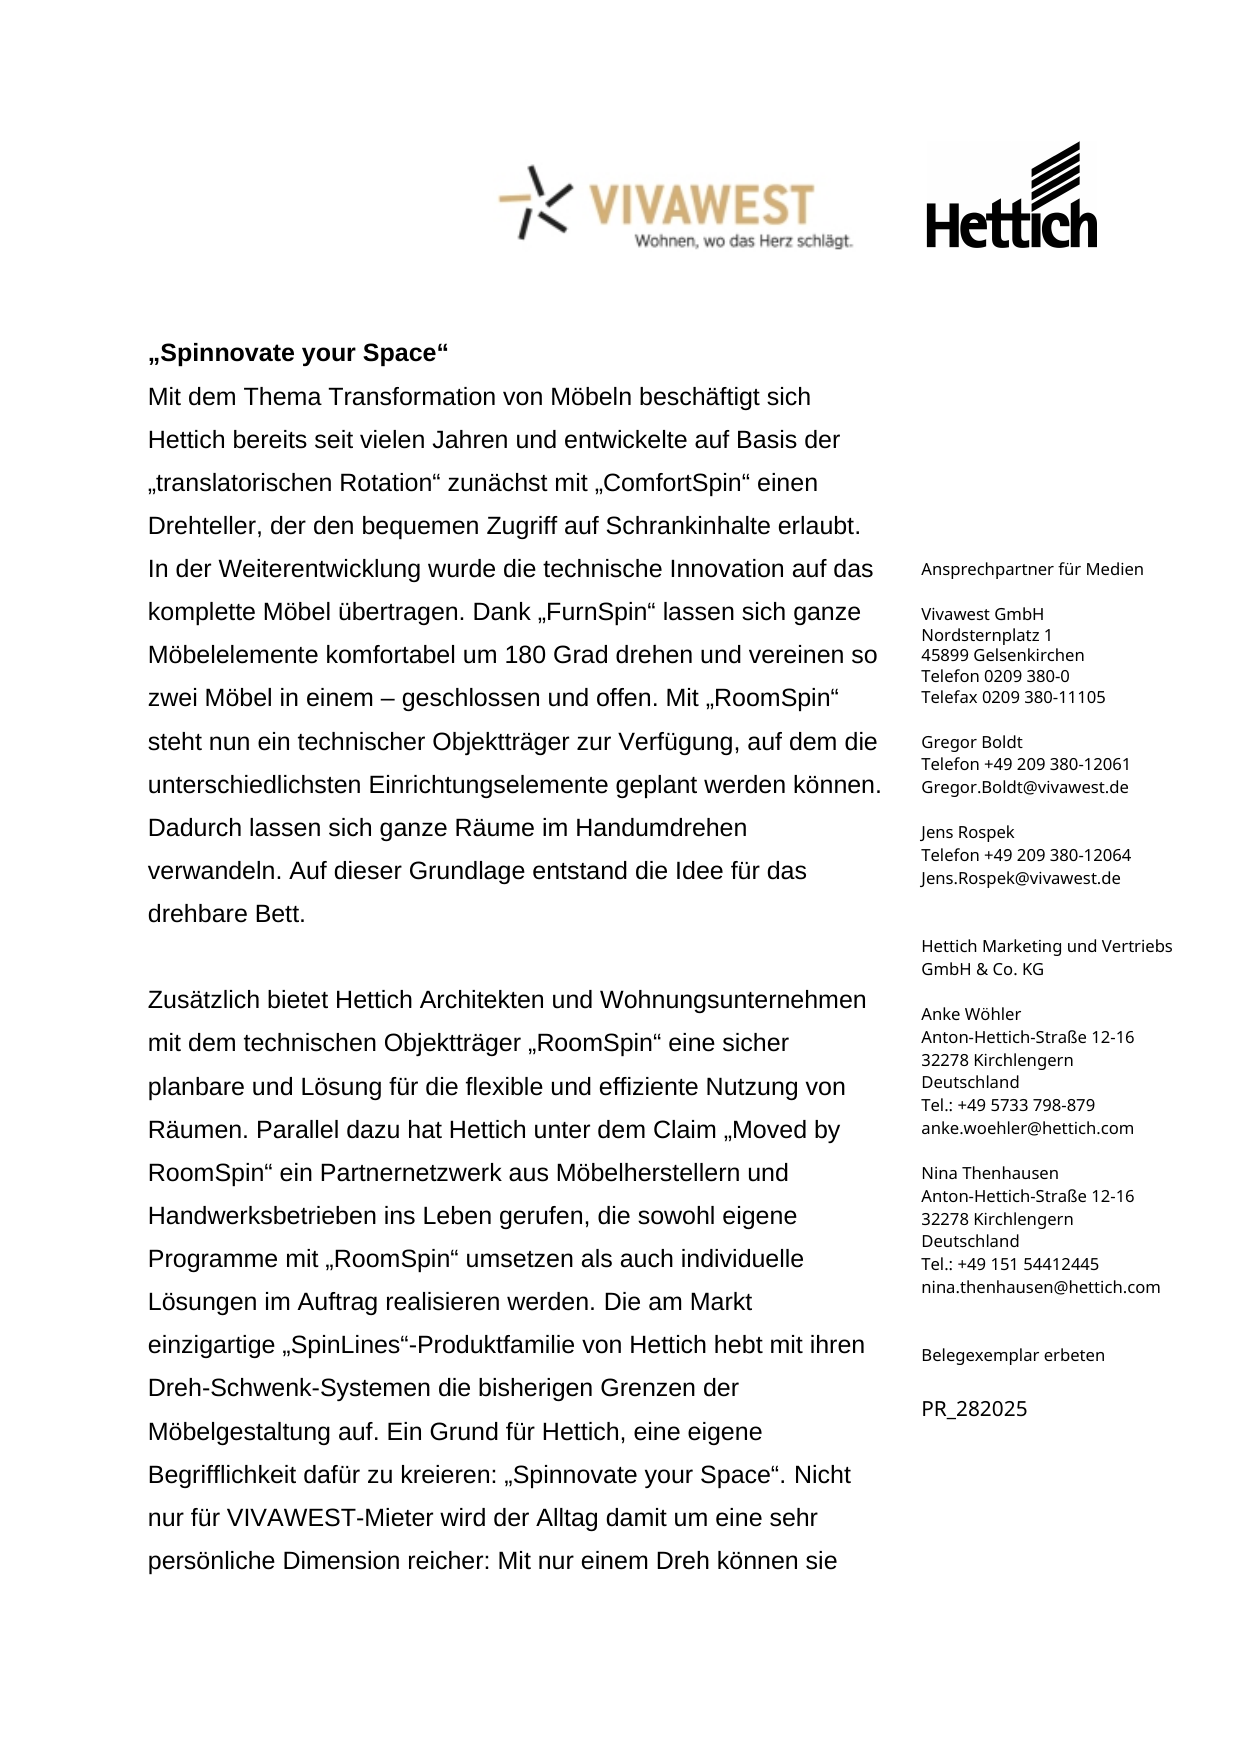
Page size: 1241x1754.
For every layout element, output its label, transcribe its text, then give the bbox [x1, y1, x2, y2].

text „Spinnovate your Space“ [148, 338, 886, 367]
picture [492, 147, 891, 269]
picture [926, 141, 1097, 248]
text Mit dem Thema Transformation von Möbeln beschäftigt sich Hettich bereits seit vielen Jahren und entwickelte auf Basis der „translatorischen Rotation“ zunächst mit „ComfortSpin“ einen Drehteller, der den bequemen Zugriff auf Schrankinhalte erlaubt. In der Weiterentwicklung wurde die technische Innovation auf das komplette Möbel übertragen. Dank „FurnSpin“ lassen sich ganze Möbelelemente komfortabel um 180 Grad drehen und vereinen so zwei Möbel in einem – geschlossen und offen. Mit „RoomSpin“ steht nun ein technischer Objektträger zur Verfügung, auf dem die unterschiedlichsten Einrichtungselemente geplant werden können. Dadurch lassen sich ganze Räume im Handumdrehen verwandeln. Auf dieser Grundlage entstand die Idee für das drehbare Bett. [148, 382, 886, 928]
